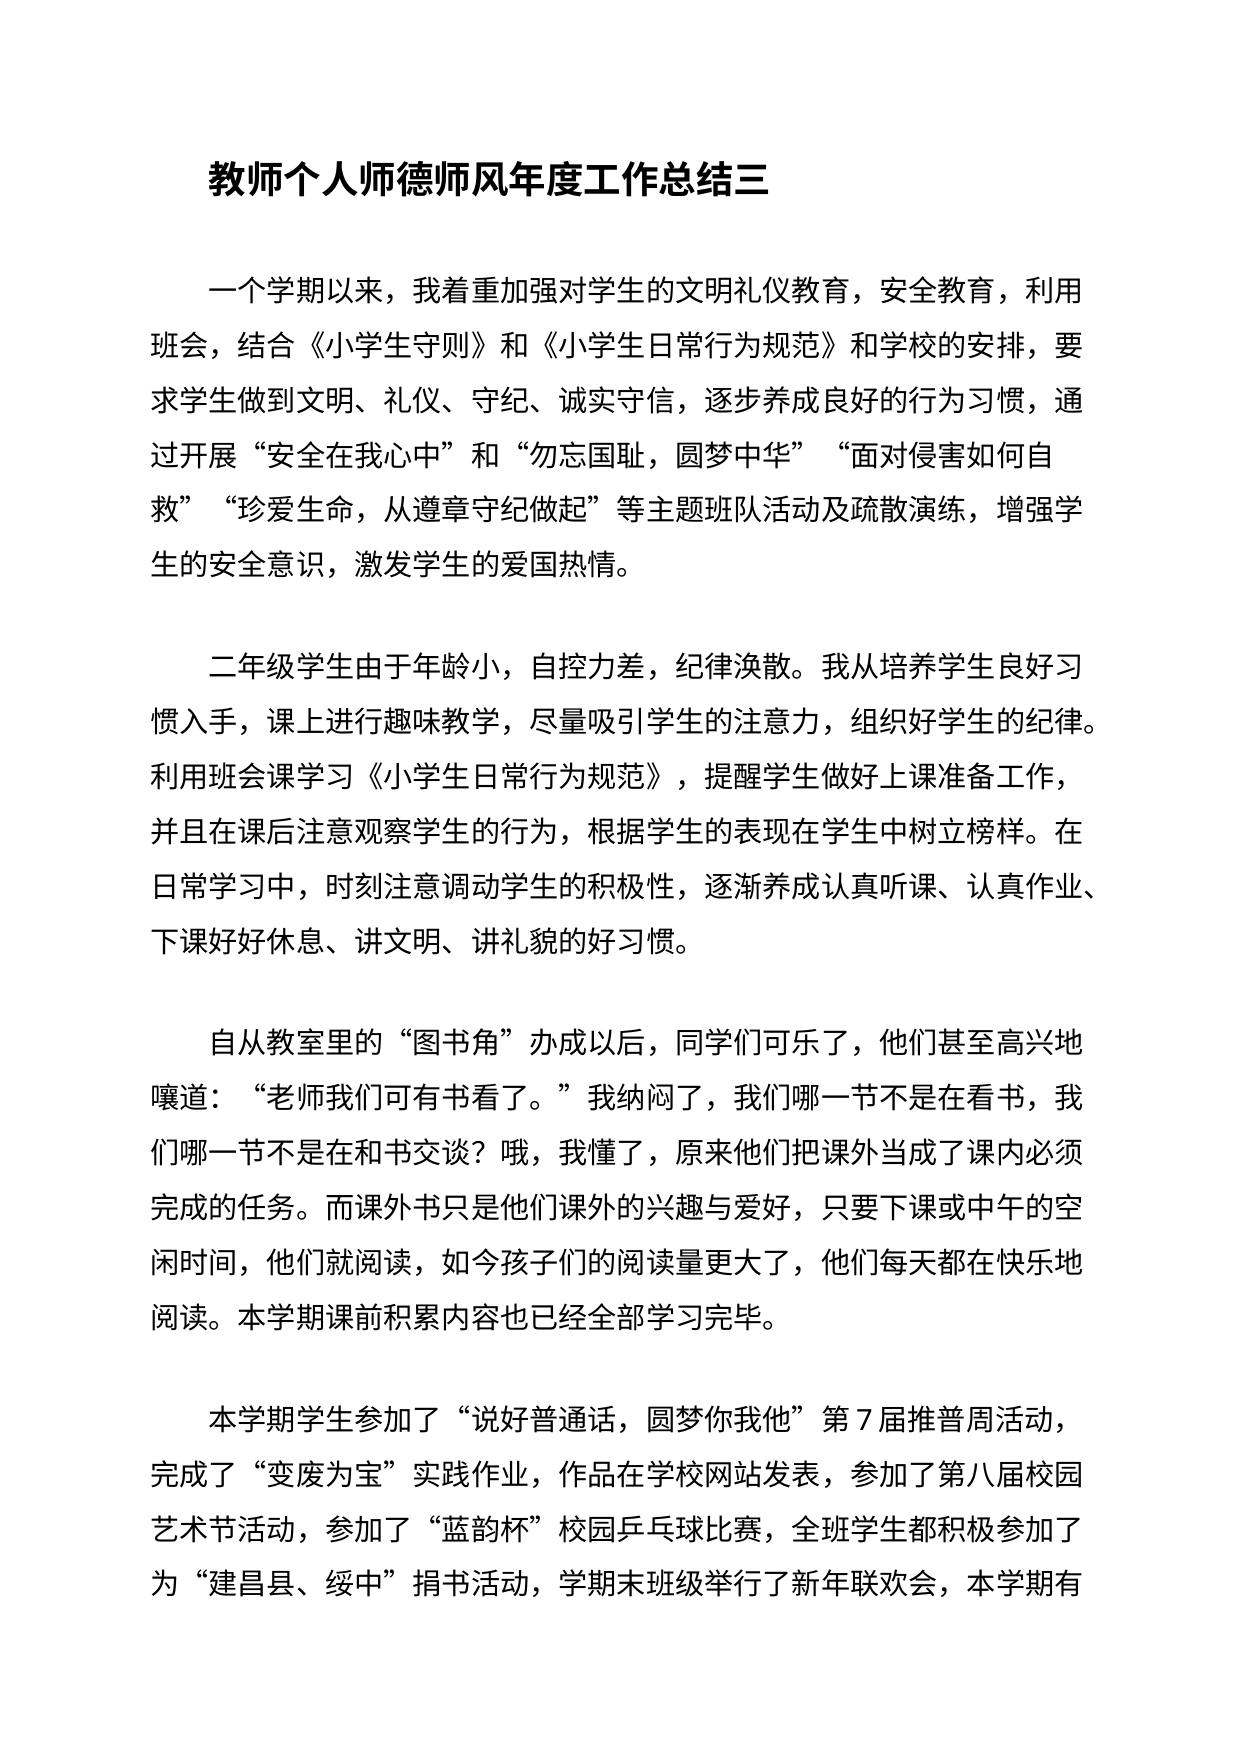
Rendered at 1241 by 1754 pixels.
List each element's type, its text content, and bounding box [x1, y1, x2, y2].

text 一个学期以来，我着重加强对学生的文明礼仪教育，安全教育，利用班会，结合《小学生守则》和《小学生日常行为规范》和学校的安排，要求学生做到文明、礼仪、守纪、诚实守信，逐步养成良好的行为习惯，通过开展“安全在我心中”和“勿忘国耻，圆梦中华”“面对侵害如何自救”“珍爱生命，从遵章守纪做起”等主题班队活动及疏散演练，增强学生的安全意识，激发学生的爱国热情。 [150, 267, 1090, 584]
text 自从教室里的“图书角”办成以后，同学们可乐了，他们甚至高兴地嚷道：“老师我们可有书看了。”我纳闷了，我们哪一节不是在看书，我们哪一节不是在和书交谈？哦，我懂了，原来他们把课外当成了课内必须完成的任务。而课外书只是他们课外的兴趣与爱好，只要下课或中午的空闲时间，他们就阅读，如今孩子们的阅读量更大了，他们每天都在快乐地阅读。本学期课前积累内容也已经全部学习完毕。 [150, 1020, 1090, 1337]
text 教师个人师德师风年度工作总结三 [150, 150, 1090, 204]
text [150, 1396, 1090, 1603]
text 二年级学生由于年龄小，自控力差，纪律涣散。我从培养学生良好习惯入手，课上进行趣味教学，尽量吸引学生的注意力，组织好学生的纪律。利用班会课学习《小学生日常行为规范》，提醒学生做好上课准备工作，并且在课后注意观察学生的行为，根据学生的表现在学生中树立榜样。在日常学习中，时刻注意调动学生的积极性，逐渐养成认真听课、认真作业、下课好好休息、讲文明、讲礼貌的好习惯。 [150, 644, 1090, 960]
